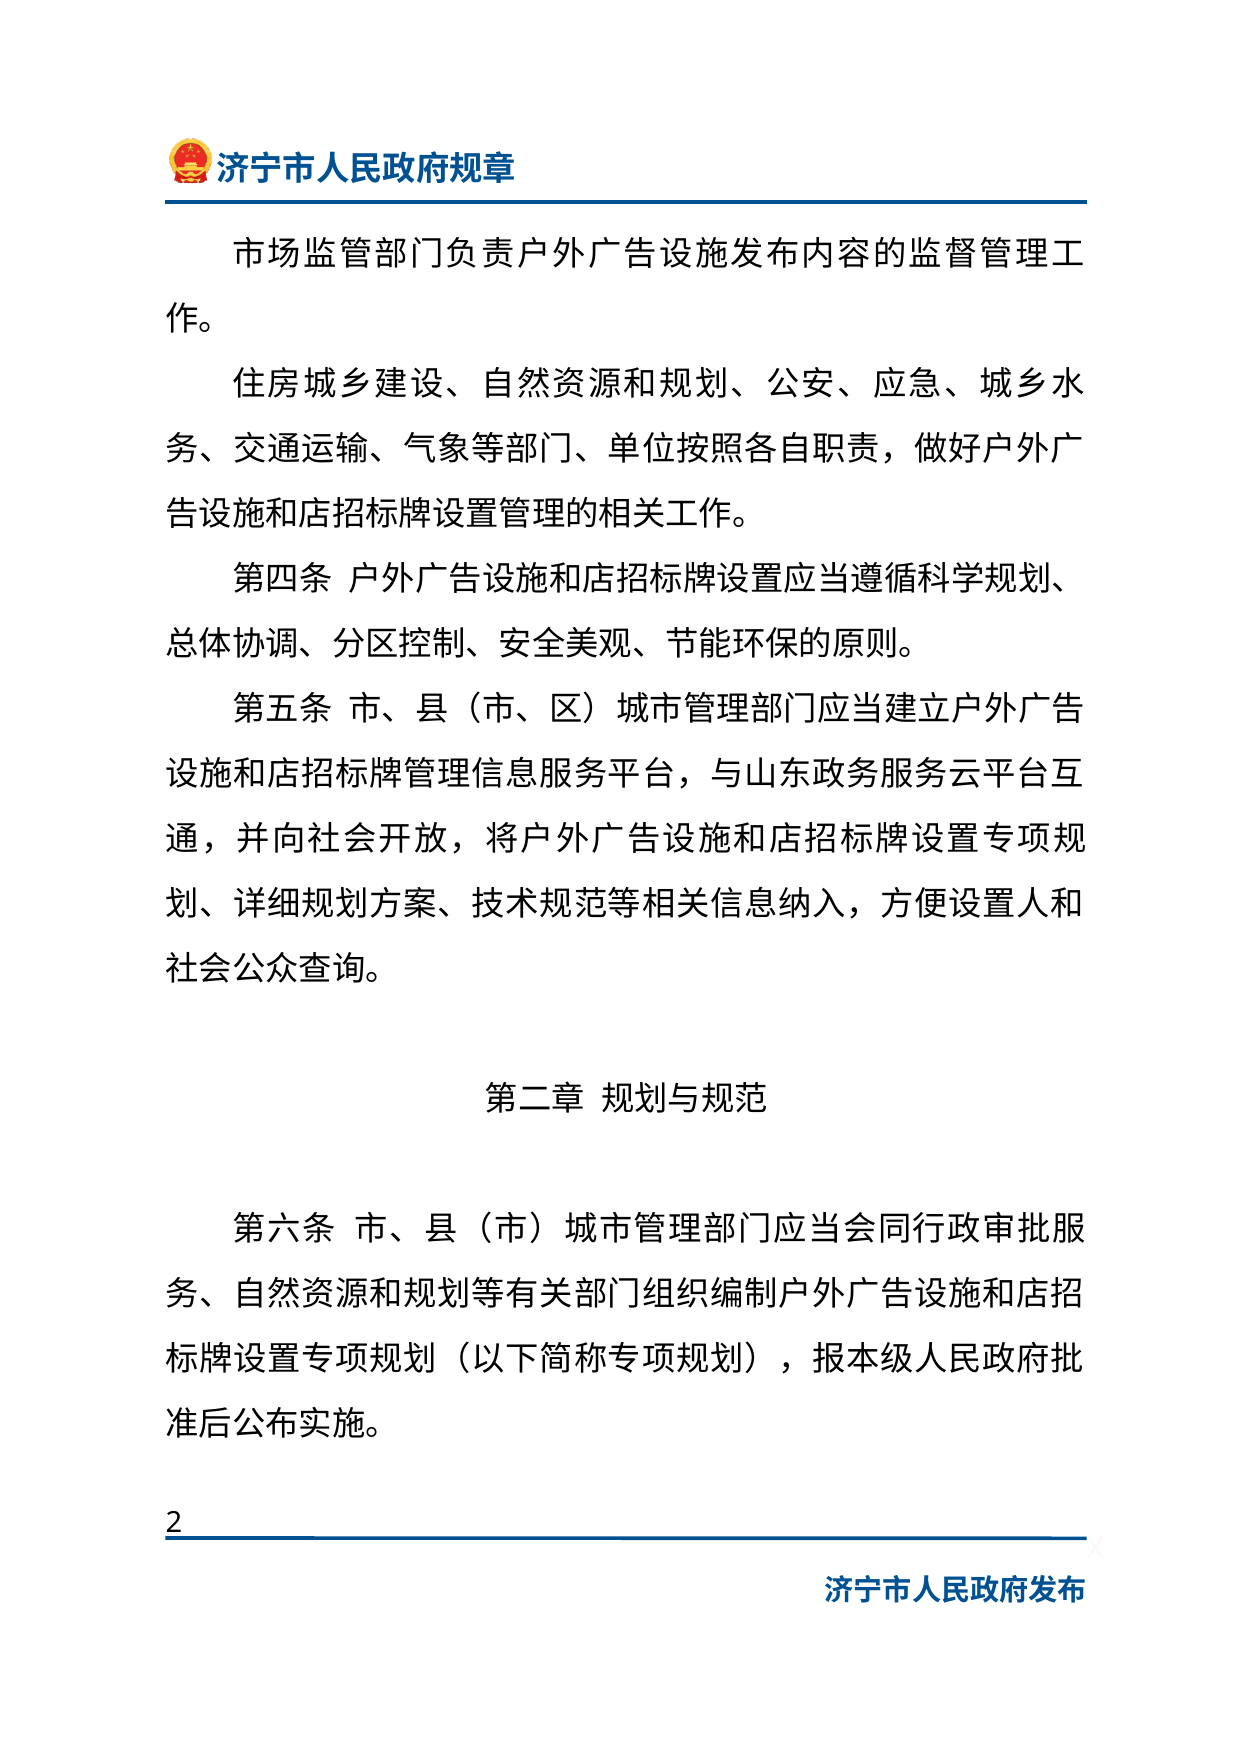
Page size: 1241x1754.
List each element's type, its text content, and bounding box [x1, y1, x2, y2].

text 第六条 市、县（市）城市管理部门应当会同行政审批服务、自然资源和规划等有关部门组织编制户外广告设施和店招标牌设置专项规划（以下简称专项规划），报本级人民政府批准后公布实施。 [165, 1194, 1087, 1454]
text 第四条 户外广告设施和店招标牌设置应当遵循科学规划、总体协调、分区控制、安全美观、节能环保的原则。 [165, 544, 1087, 674]
text 市场监管部门负责户外广告设施发布内容的监督管理工作。 [165, 219, 1087, 349]
text 住房城乡建设、自然资源和规划、公安、应急、城乡水务、交通运输、气象等部门、单位按照各自职责，做好户外广告设施和店招标牌设置管理的相关工作。 [165, 349, 1087, 544]
picture [165, 136, 216, 187]
text 第五条 市、县（市、区）城市管理部门应当建立户外广告设施和店招标牌管理信息服务平台，与山东政务服务云平台互通，并向社会开放，将户外广告设施和店招标牌设置专项规划、详细规划方案、技术规范等相关信息纳入，方便设置人和社会公众查询。 [165, 674, 1087, 999]
list 规划与规范 [165, 1064, 1087, 1129]
